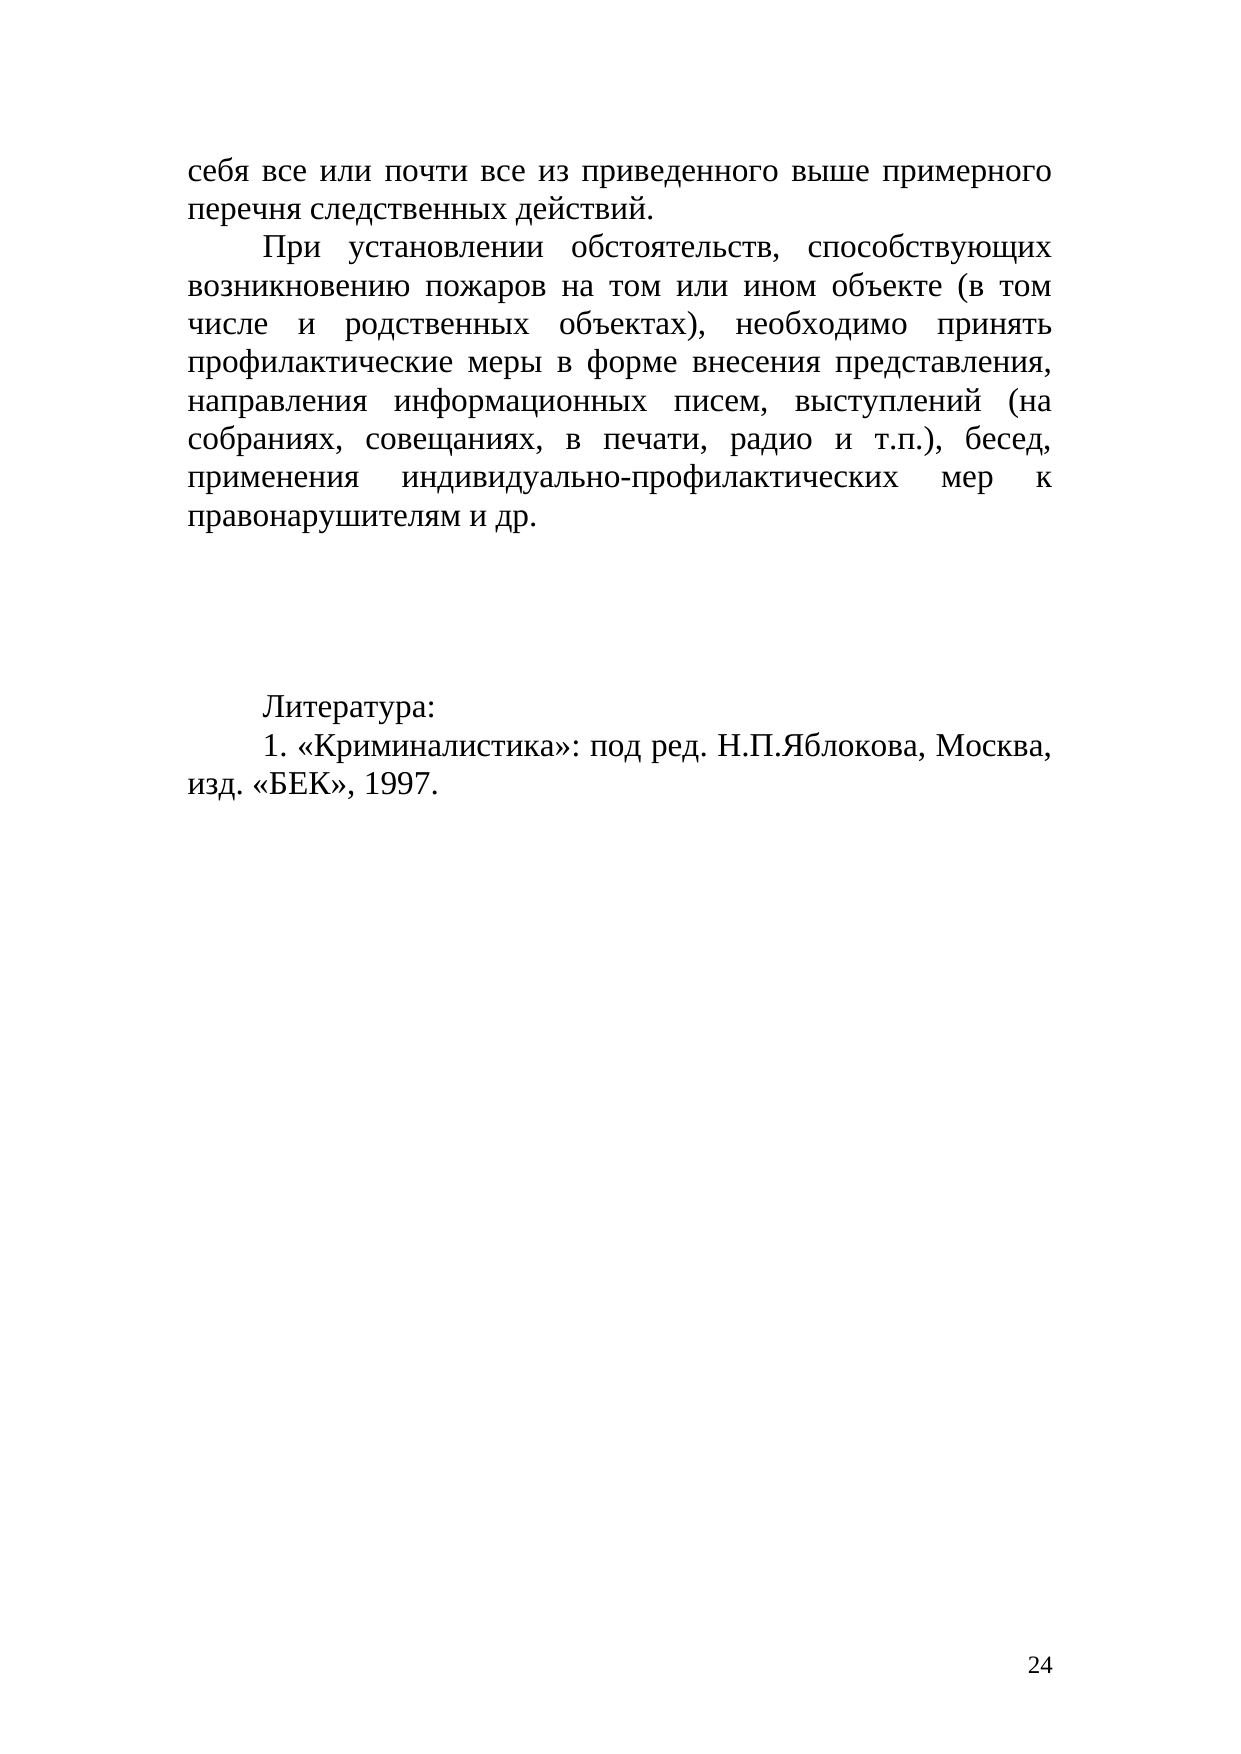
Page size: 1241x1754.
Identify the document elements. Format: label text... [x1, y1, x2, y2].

text При установлении обстоятельств, способствующих возникновению пожаров на том или ином объекте (в том числе и родственных объектах), необходимо принять профилактические меры в форме внесения представления, направления информационных писем, выступлений (на собраниях, совещаниях, в печати, радио и т.п.), бесед, применения индивидуально-профилактических мер к правонарушителям и др. [187, 227, 1053, 533]
text Литература: [187, 687, 1053, 725]
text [187, 150, 1053, 227]
text 1. «Криминалистика»: под ред. Н.П.Яблокова, Москва, изд. «БЕК», 1997. [187, 725, 1053, 802]
